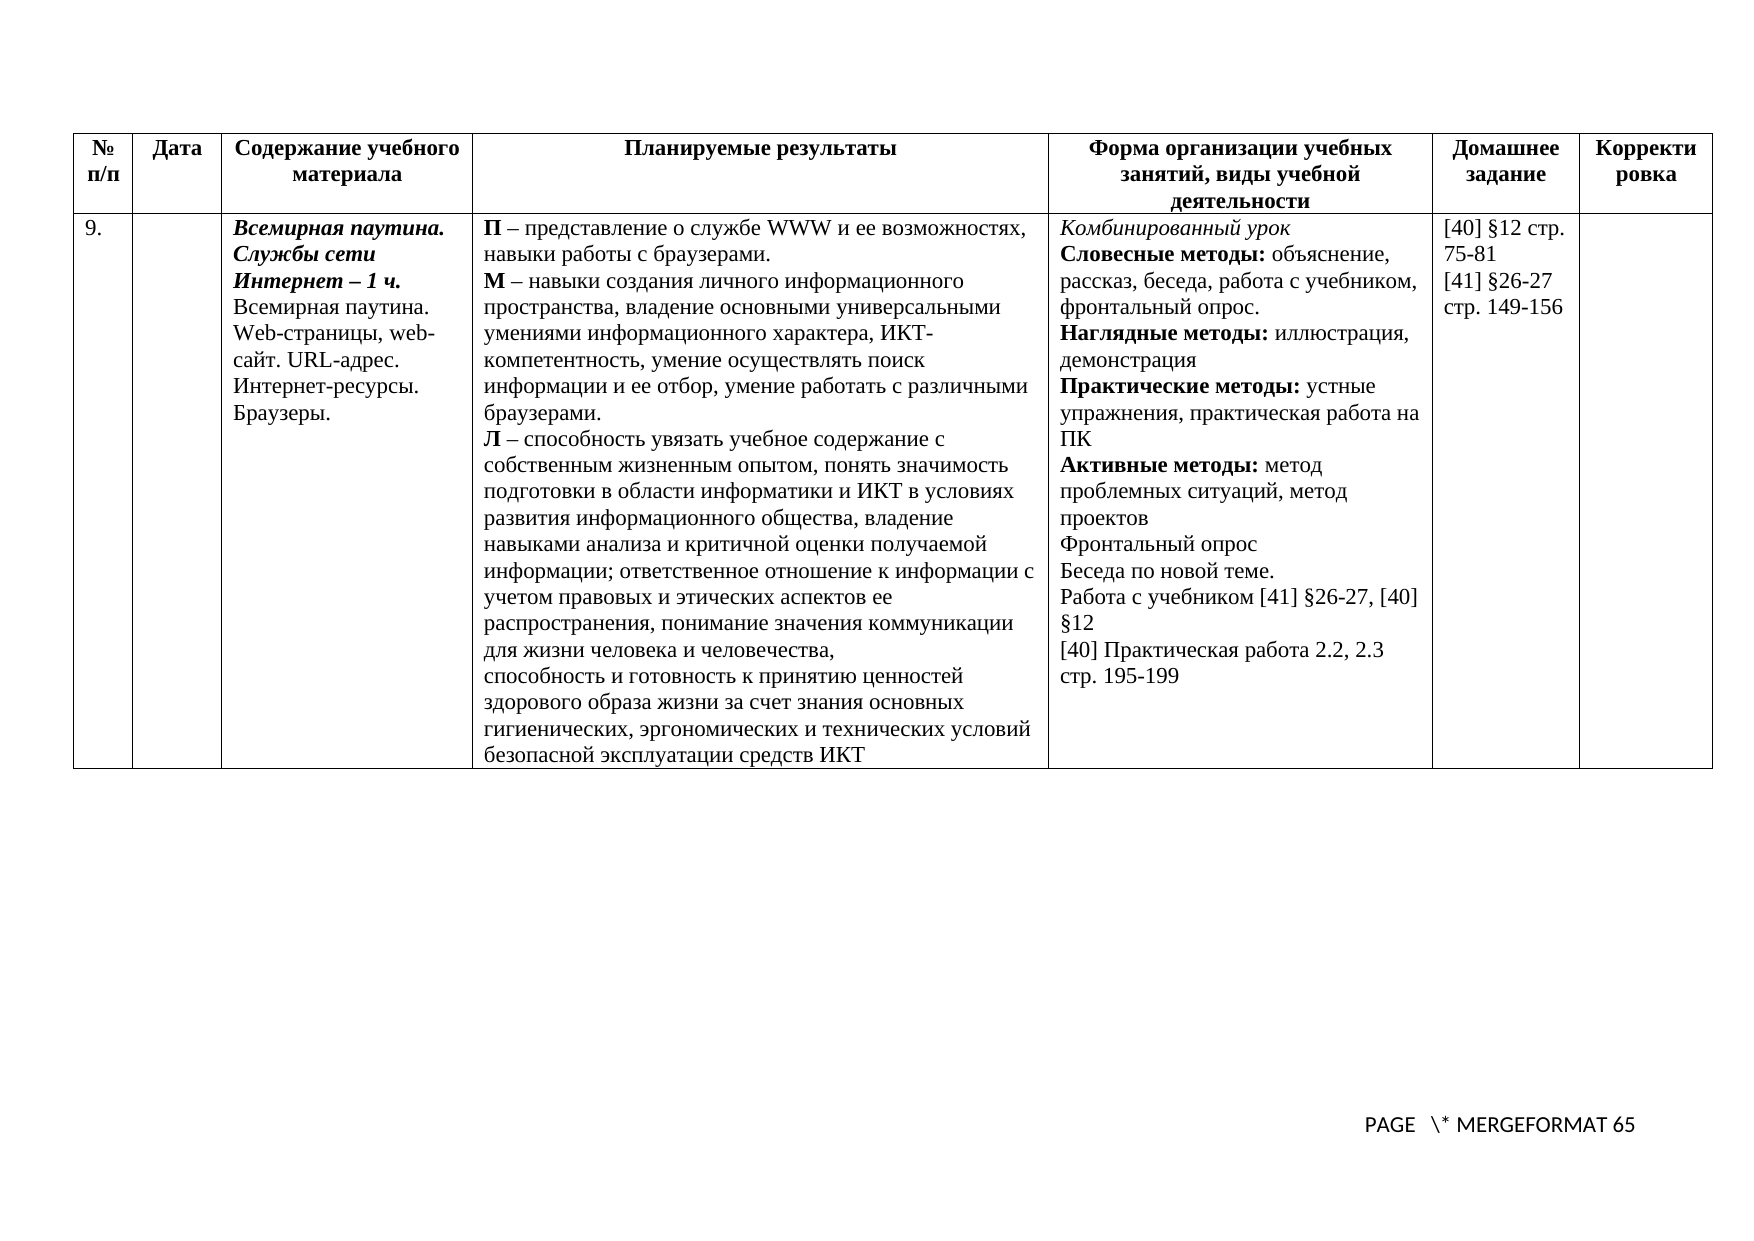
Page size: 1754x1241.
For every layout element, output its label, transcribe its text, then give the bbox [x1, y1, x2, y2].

table_header Содержание учебного материала [222, 134, 472, 213]
table_header Дата [133, 134, 221, 213]
table_cell Комбинированный урок Словесные методы: объяснение, рассказ, беседа, работа с учебником, фронтальный опрос. Наглядные методы: иллюстрация, демонстрация Практические методы: устные упражнения, практическая работа на ПК Активные методы: метод проблемных ситуаций, метод проектов Фронтальный опрос Беседа по новой теме. Работа с учебником [41] §26-27, [40] §12 [40] Практическая работа 2.2, 2.3 стр. 195-199 [1049, 214, 1432, 767]
table_cell [133, 214, 221, 767]
table_cell П – представление о службе WWW и ее возможностях, навыки работы с браузерами. М – навыки создания личного информационного пространства, владение основными универсальными умениями информационного характера, ИКТ-компетентность, умение осуществлять поиск информации и ее отбор, умение работать с различными браузерами. Л – способность увязать учебное содержание с собственным жизненным опытом, понять значимость подготовки в области информатики и ИКТ в условиях развития информационного общества, владение навыками анализа и критичной оценки получаемой информации; ответственное отношение к информации с учетом правовых и этических аспектов ее распространения, понимание значения коммуникации для жизни человека и человечества, способность и готовность к принятию ценностей здорового образа жизни за счет знания основных гигиенических, эргономических и технических условий безопасной эксплуатации средств ИКТ [473, 214, 1048, 767]
table_header № п/п [74, 134, 132, 213]
table_cell [74, 214, 132, 767]
table_cell Всемирная паутина. Службы сети Интернет – 1 ч. Всемирная паутина. Web-страницы, web-сайт. URL-адрес. Интернет-ресурсы. Браузеры. [222, 214, 472, 767]
table_header Корректировка [1580, 134, 1712, 213]
table_header Домашнее задание [1433, 134, 1579, 213]
table_cell [1580, 214, 1712, 767]
table_header Форма организации учебных занятий, виды учебной деятельности [1049, 134, 1432, 213]
table_header Планируемые результаты [473, 134, 1048, 213]
table_cell [40] §12 стр. 75-81 [41] §26-27 стр. 149-156 [1433, 214, 1579, 767]
